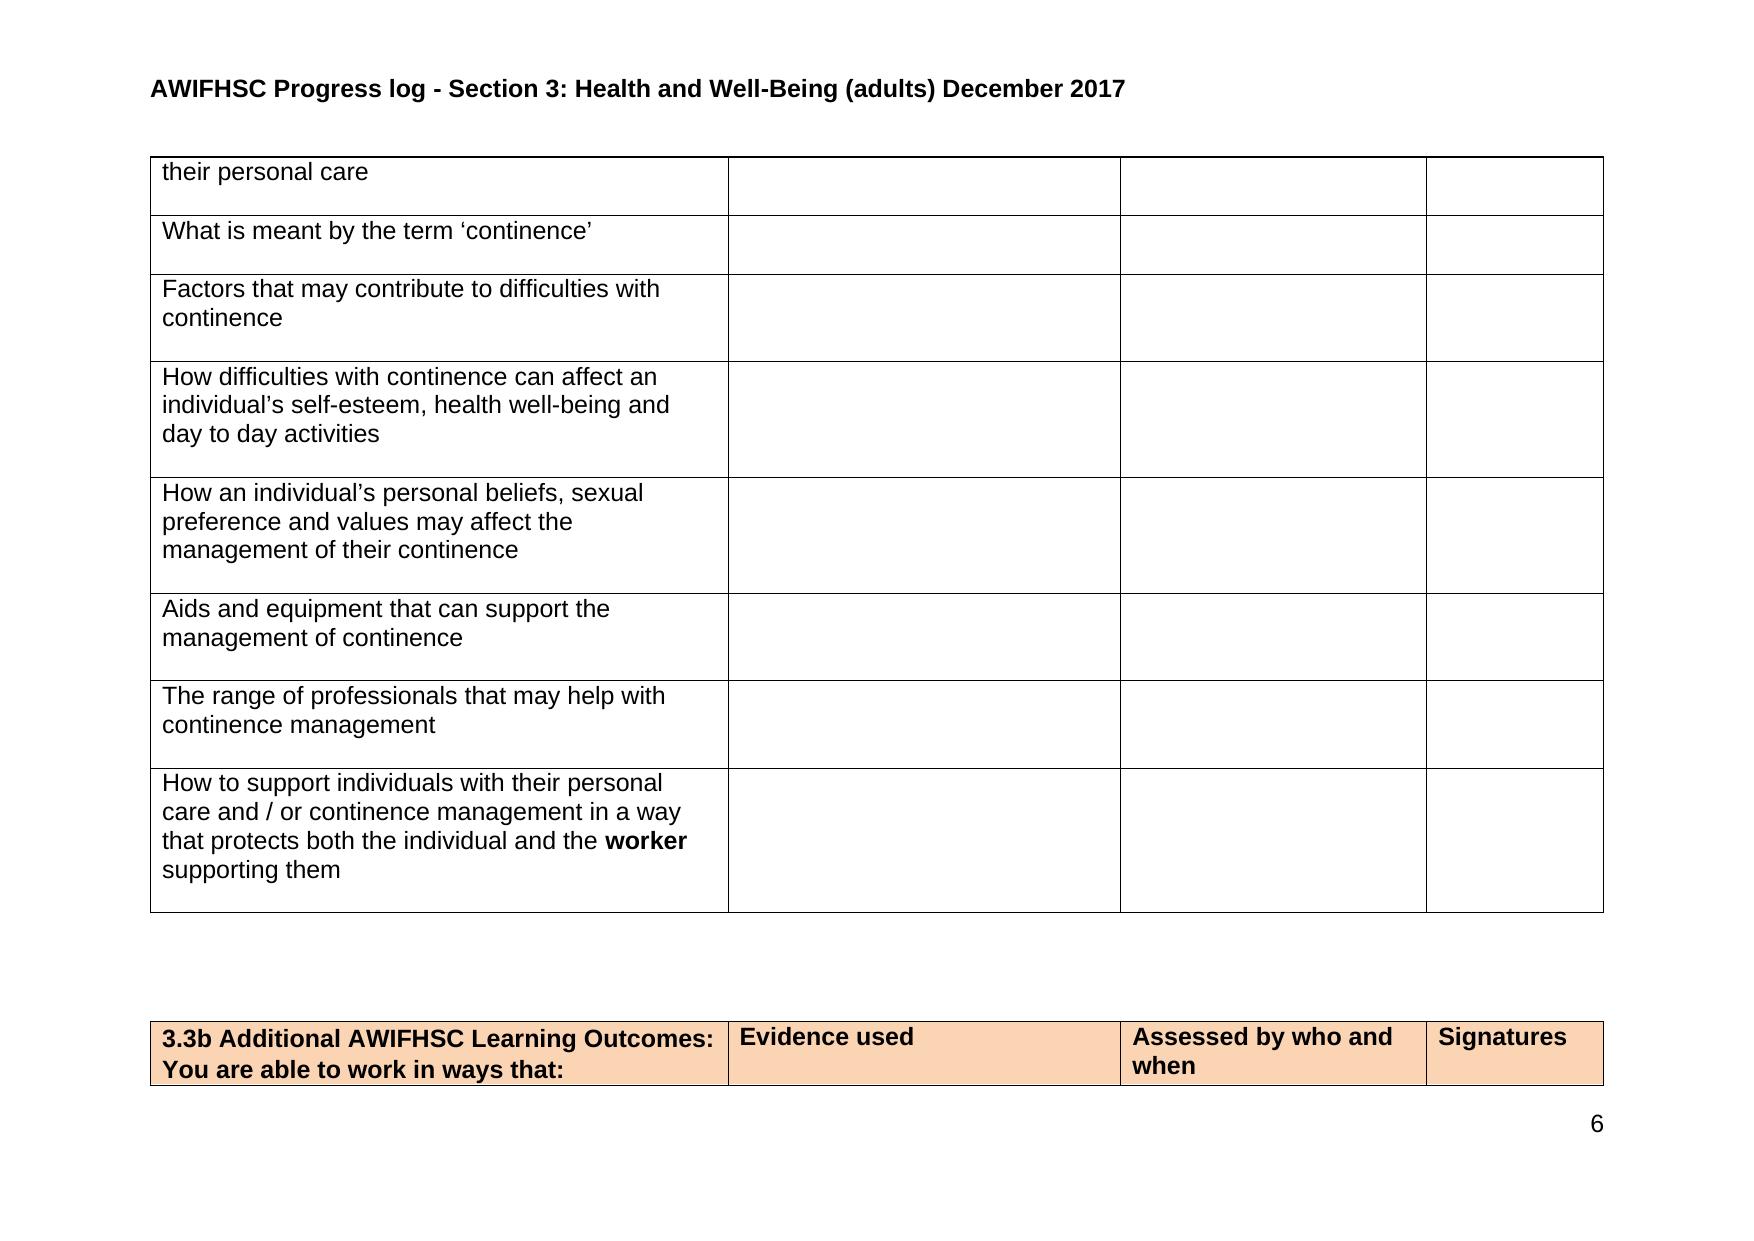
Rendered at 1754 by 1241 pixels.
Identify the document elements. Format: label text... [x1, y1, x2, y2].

table_cell [1121, 769, 1426, 912]
table_cell Factors that may contribute to difficulties with continence [151, 275, 728, 361]
table_header 3.3b Additional AWIFHSC Learning Outcomes: You are able to work in ways that: [151, 1022, 728, 1084]
table_cell [1121, 275, 1426, 361]
table_cell [1427, 681, 1603, 767]
table_cell [729, 275, 1120, 361]
table_cell [1121, 216, 1426, 273]
table_cell [1427, 275, 1603, 361]
table_cell [1427, 478, 1603, 593]
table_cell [151, 158, 728, 215]
table_cell [729, 216, 1120, 273]
table_cell Aids and equipment that can support the management of continence [151, 594, 728, 680]
table_cell How to support individuals with their personal care and / or continence management in a way that protects both the individual and the worker supporting them [151, 769, 728, 912]
table_cell [729, 769, 1120, 912]
table_cell [729, 158, 1120, 215]
table_cell [1121, 478, 1426, 593]
table_cell How an individual’s personal beliefs, sexual preference and values may affect the management of their continence [151, 478, 728, 593]
table_cell How difficulties with continence can affect an individual’s self-esteem, health well-being and day to day activities [151, 362, 728, 477]
table_cell [729, 362, 1120, 477]
table_cell [1427, 362, 1603, 477]
table_header Evidence used [729, 1022, 1120, 1084]
table_header Assessed by who and when [1121, 1022, 1426, 1084]
table_cell [1427, 769, 1603, 912]
table_cell What is meant by the term ‘continence’ [151, 216, 728, 273]
table_header Signatures [1427, 1022, 1603, 1084]
table_cell [1427, 594, 1603, 680]
table_cell [1121, 158, 1426, 215]
table_cell [729, 478, 1120, 593]
table_cell [1427, 158, 1603, 215]
table_cell [1121, 681, 1426, 767]
table_cell [1427, 216, 1603, 273]
table_cell [729, 594, 1120, 680]
table_cell [729, 681, 1120, 767]
table_cell [1121, 594, 1426, 680]
table_cell [1121, 362, 1426, 477]
table_cell The range of professionals that may help with continence management [151, 681, 728, 767]
